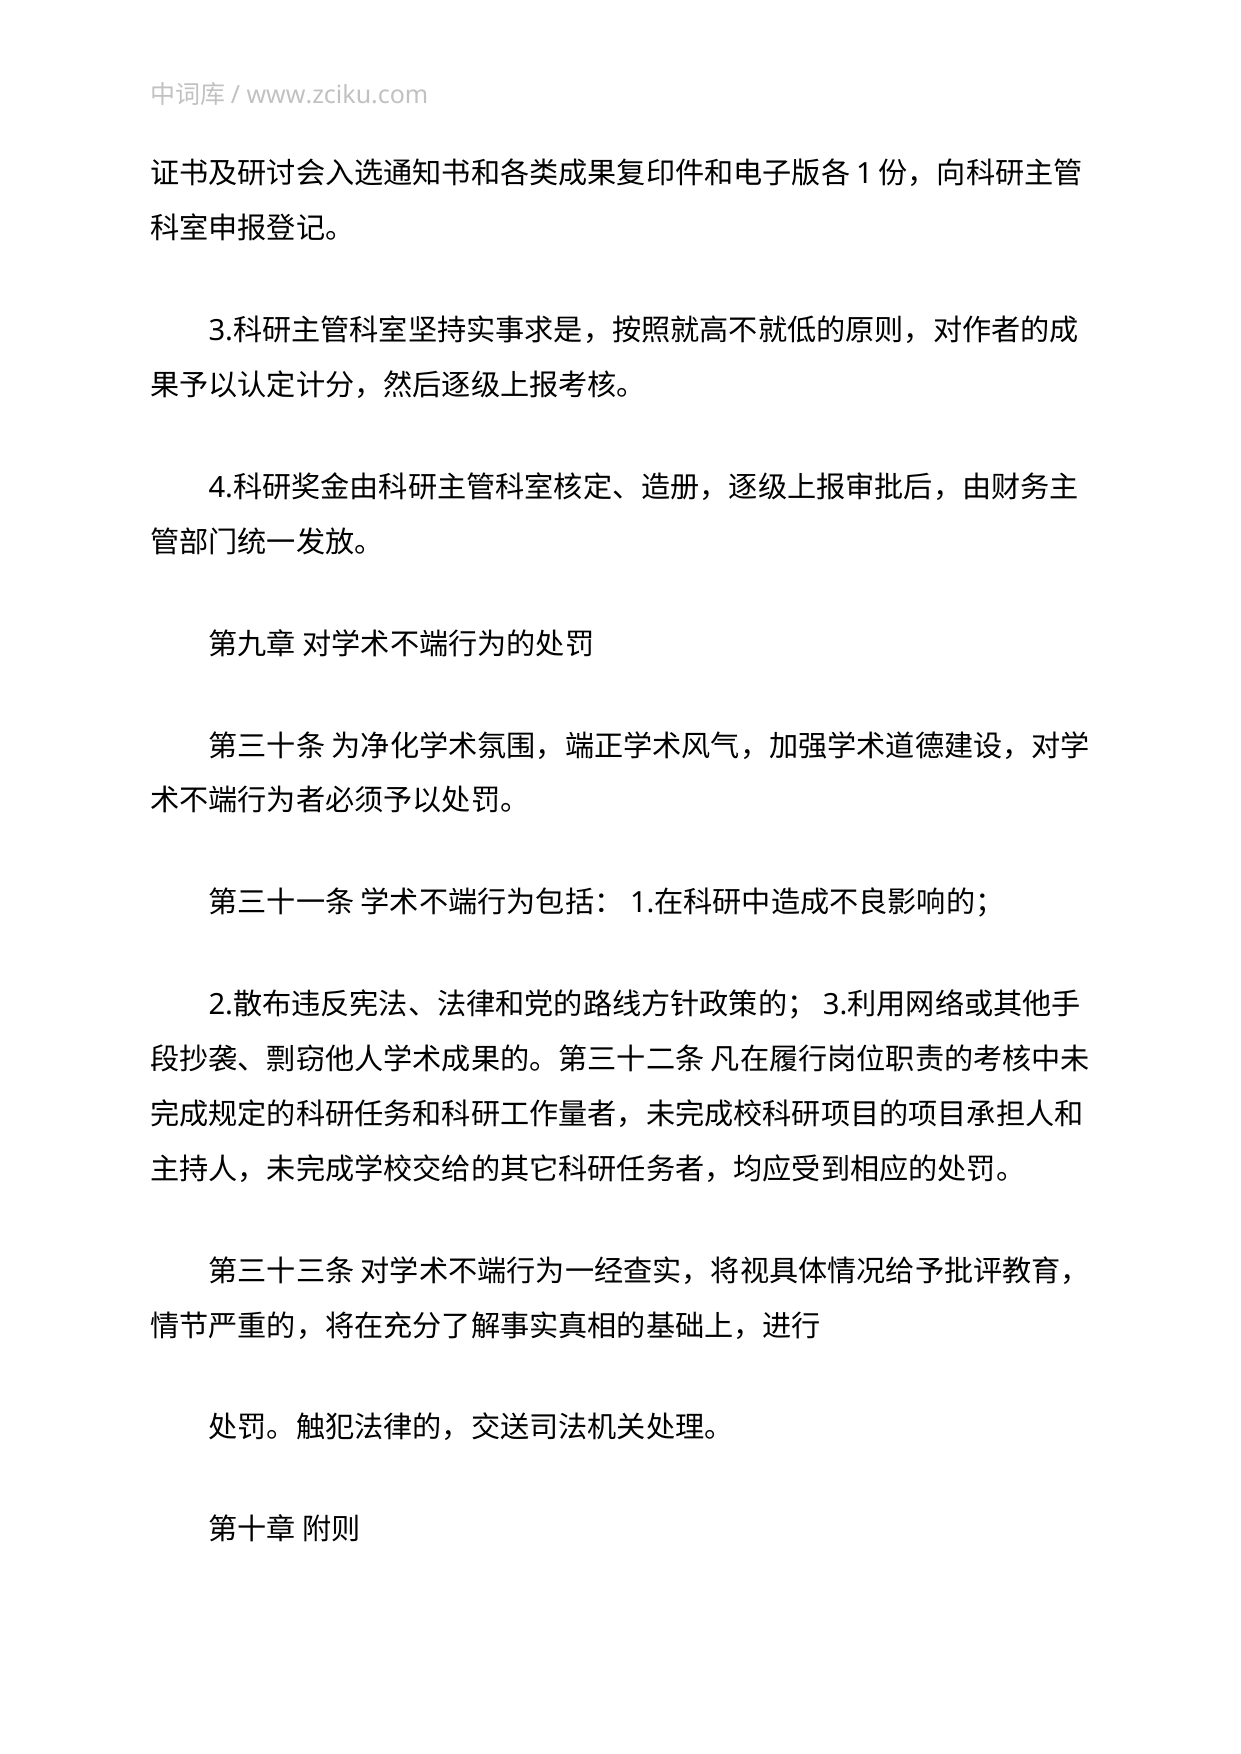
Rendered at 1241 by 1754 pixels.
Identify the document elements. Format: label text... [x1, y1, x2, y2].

text 第三十三条 对学术不端行为一经查实，将视具体情况给予批评教育，情节严重的，将在充分了解事实真相的基础上，进行 [150, 1247, 1090, 1344]
text 第三十一条 学术不端行为包括： 1.在科研中造成不良影响的； [150, 879, 1090, 921]
text 4.科研奖金由科研主管科室核定、造册，逐级上报审批后，由财务主管部门统一发放。 [150, 463, 1090, 561]
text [150, 150, 1090, 247]
text 2.散布违反宪法、法律和党的路线方针政策的； 3.利用网络或其他手段抄袭、剽窃他人学术成果的。第三十二条 凡在履行岗位职责的考核中未完成规定的科研任务和科研工作量者，未完成校科研项目的项目承担人和主持人，未完成学校交给的其它科研任务者，均应受到相应的处罚。 [150, 981, 1090, 1188]
text 第三十条 为净化学术氛围，端正学术风气，加强学术道德建设，对学术不端行为者必须予以处罚。 [150, 722, 1090, 819]
text 第十章 附则 [150, 1506, 1090, 1548]
text 3.科研主管科室坚持实事求是，按照就高不就低的原则，对作者的成果予以认定计分，然后逐级上报考核。 [150, 307, 1090, 404]
text 第九章 对学术不端行为的处罚 [150, 620, 1090, 663]
text 处罚。触犯法律的，交送司法机关处理。 [150, 1404, 1090, 1446]
